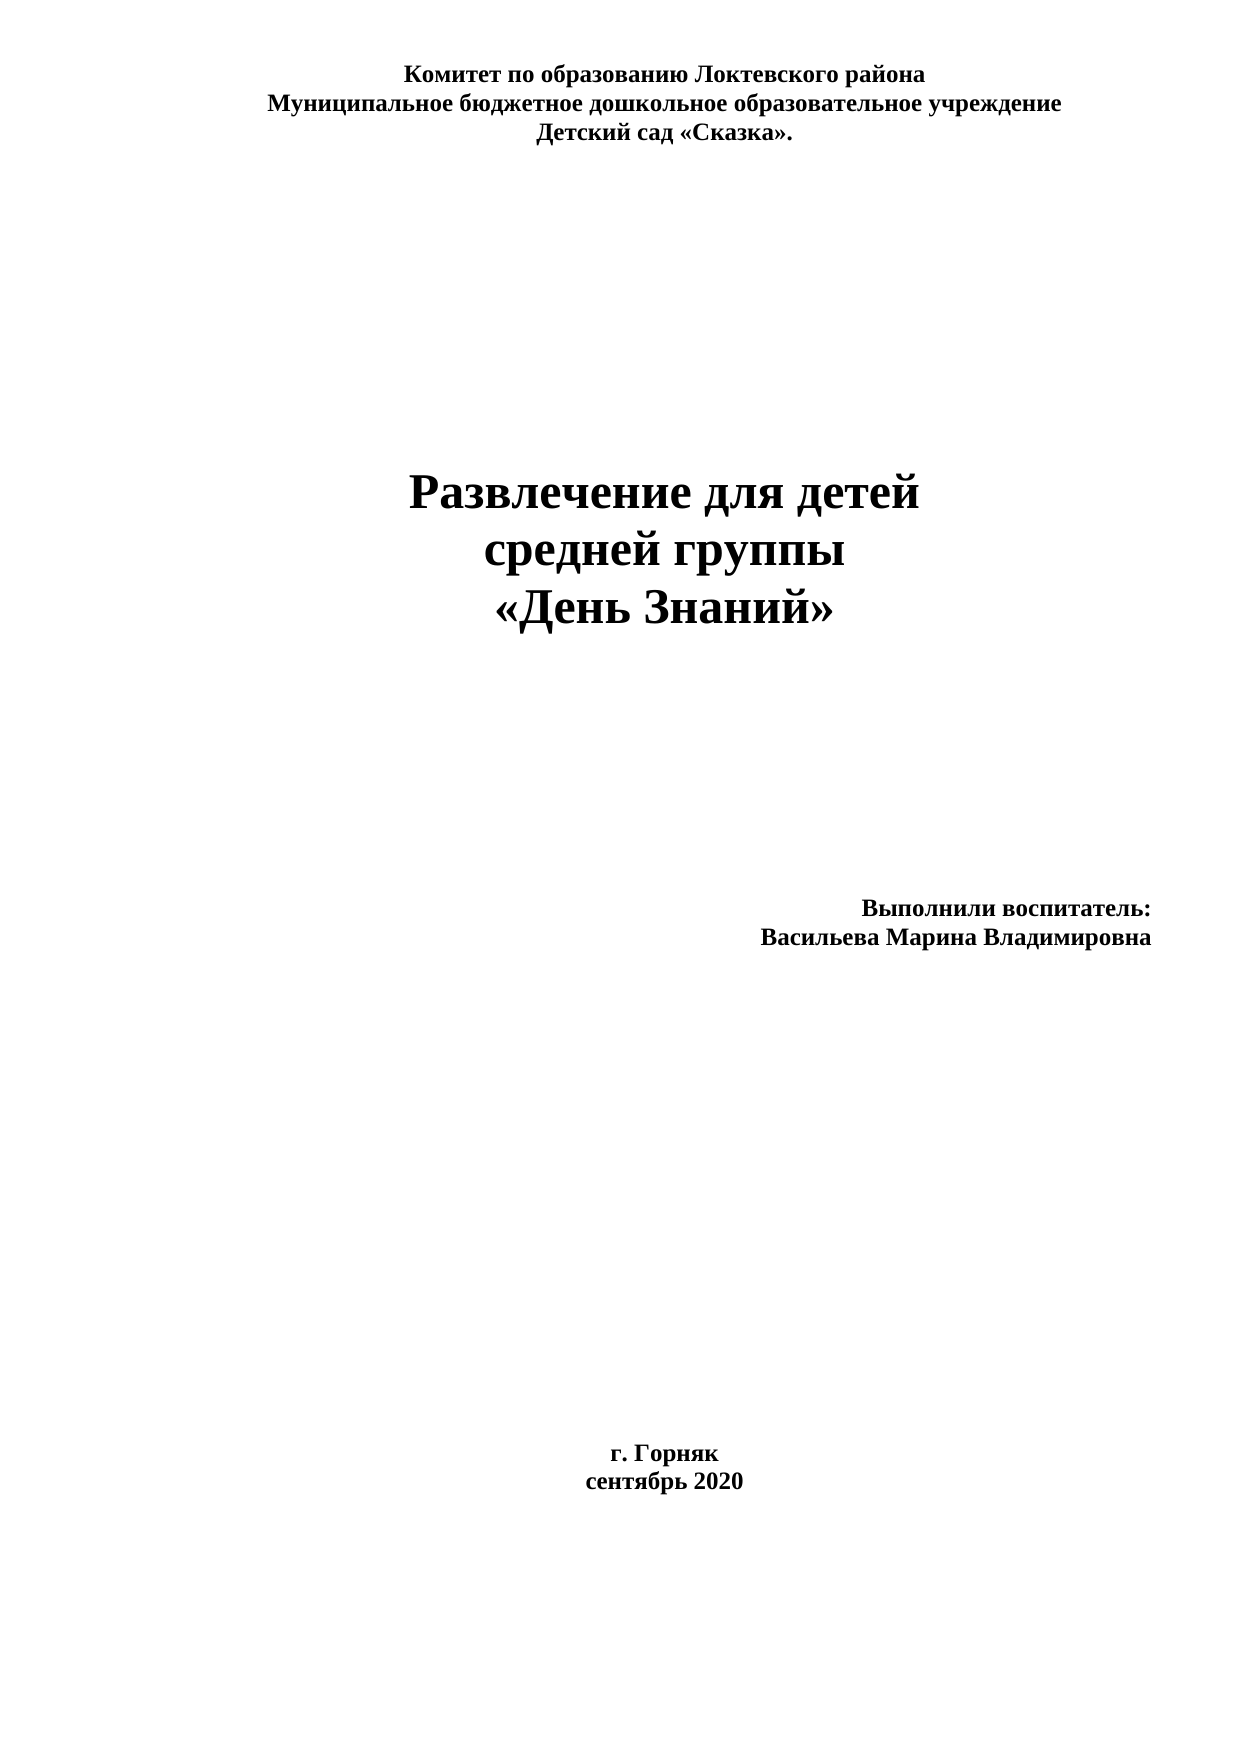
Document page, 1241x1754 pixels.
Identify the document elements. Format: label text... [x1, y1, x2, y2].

text Комитет по образованию Локтевского района [177, 59, 1152, 88]
text Выполнили воспитатель: [74, 893, 1152, 922]
text Муниципальное бюджетное дошкольное образовательное учреждение [74, 88, 1152, 117]
text средней группы [74, 519, 1152, 577]
text сентябрь 2020 [74, 1466, 1152, 1495]
text Детский сад «Сказка». [74, 117, 1152, 145]
text Развлечение для детей [74, 462, 1152, 519]
text Васильева Марина Владимировна [74, 922, 1152, 950]
text г. Горняк [177, 1438, 1152, 1466]
text «День Знаний» [74, 577, 1152, 634]
